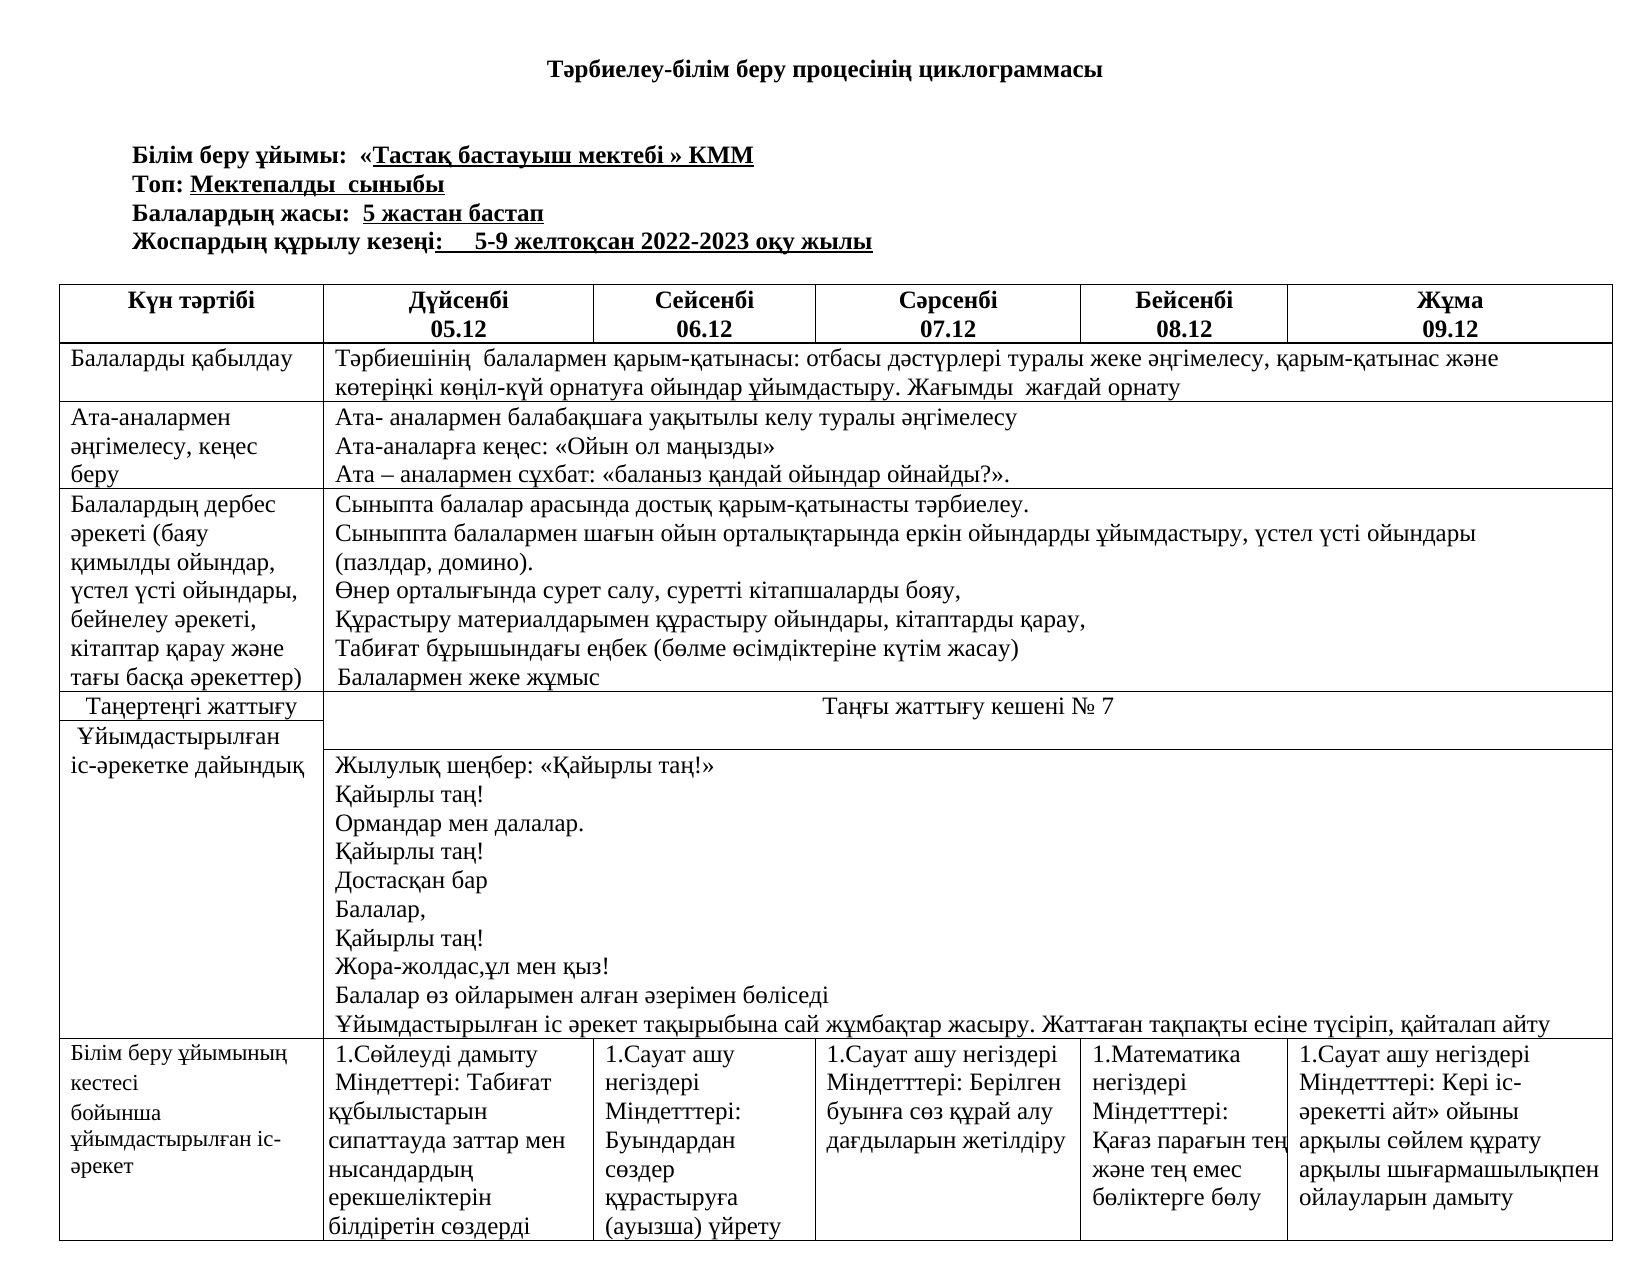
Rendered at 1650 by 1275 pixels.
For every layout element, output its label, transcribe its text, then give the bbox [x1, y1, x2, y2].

table_header Сейсенбі 06.12 [594, 285, 815, 342]
text Білім беру ұйымы: «Тастақ бастауыш мектебі » КММ [132, 140, 1476, 169]
table_cell Таңғы жаттығу кешені № 7 [324, 692, 1612, 749]
table_header Дүйсенбі 05.12 [324, 285, 593, 342]
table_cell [594, 1039, 815, 1240]
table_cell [816, 1039, 1080, 1240]
table_header Бейсенбі 08.12 [1081, 285, 1287, 342]
table_cell Ата-аналармен әңгімелесу, кеңес беру [60, 402, 323, 488]
table_cell Балалардың дербес әрекеті (баяу қимылды ойындар, үстел үсті ойындары, бейнелеу әрекеті, кітаптар қарау және тағы басқа әрекеттер) [60, 489, 323, 691]
text Балалардың жасы: 5 жастан бастап [132, 198, 1532, 226]
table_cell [1288, 1039, 1612, 1240]
table_cell Жылулық шеңбер: «Қайырлы таң!» Қайырлы таң! Ормандар мен далалар. Қайырлы таң! Достасқан бар Балалар, Қайырлы таң! Жора-жолдас,ұл мен қыз! Балалар өз ойларымен алған әзерімен бөліседі Ұйымдастырылған іс әрекет тақырыбына сай жұмбақтар жасыру. Жаттаған тақпақты есіне түсіріп, қайталап айту [324, 750, 1612, 1038]
text Топ: Мектепалды сыныбы [132, 169, 1532, 198]
table_cell Ата- аналармен балабақшаға уақытылы келу туралы әңгімелесу Ата-аналарға кеңес: «Ойын ол маңызды» Ата – аналармен сұхбат: «баланыз қандай ойындар ойнайды?». [324, 402, 1612, 488]
table_header Сәрсенбі 07.12 [816, 285, 1080, 342]
table_cell Сыныпта балалар арасында достық қарым-қатынасты тәрбиелеу. Сыныппта балалармен шағын ойын орталықтарында еркін ойындарды ұйымдастыру, үстел үсті ойындары (пазлдар, домино). Өнер орталығында сурет салу, суретті кітапшаларды бояу, Құрастыру материалдарымен құрастыру ойындары, кітаптарды қарау, Табиғат бұрышындағы еңбек (бөлме өсімдіктеріне күтім жасау) Балалармен жеке жұмыс [324, 489, 1612, 691]
table_cell Таңертеңгі жаттығу [60, 692, 323, 720]
subtitle Тәрбиелеу-білім беру процесінің циклограммасы [174, 54, 1476, 83]
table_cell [60, 1039, 323, 1240]
table_cell Балаларды қабылдау [60, 344, 323, 401]
table_header Күн тәртібі [60, 285, 323, 342]
table_header Жұма 09.12 [1288, 285, 1612, 342]
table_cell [1081, 1039, 1287, 1240]
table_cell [324, 1039, 593, 1240]
table_cell Ұйымдастырылған іс-әрекетке дайындық [60, 721, 323, 1038]
text Жоспардың құрылу кезеңі: 5-9 желтоқсан 2022-2023 оқу жылы [132, 226, 1532, 255]
table_cell Тәрбиешінің балалармен қарым-қатынасы: отбасы дәстүрлері туралы жеке әңгімелесу, қарым-қатынас және көтеріңкі көңіл-күй орнатуға ойындар ұйымдастыру. Жағымды жағдай орнату [324, 344, 1612, 401]
